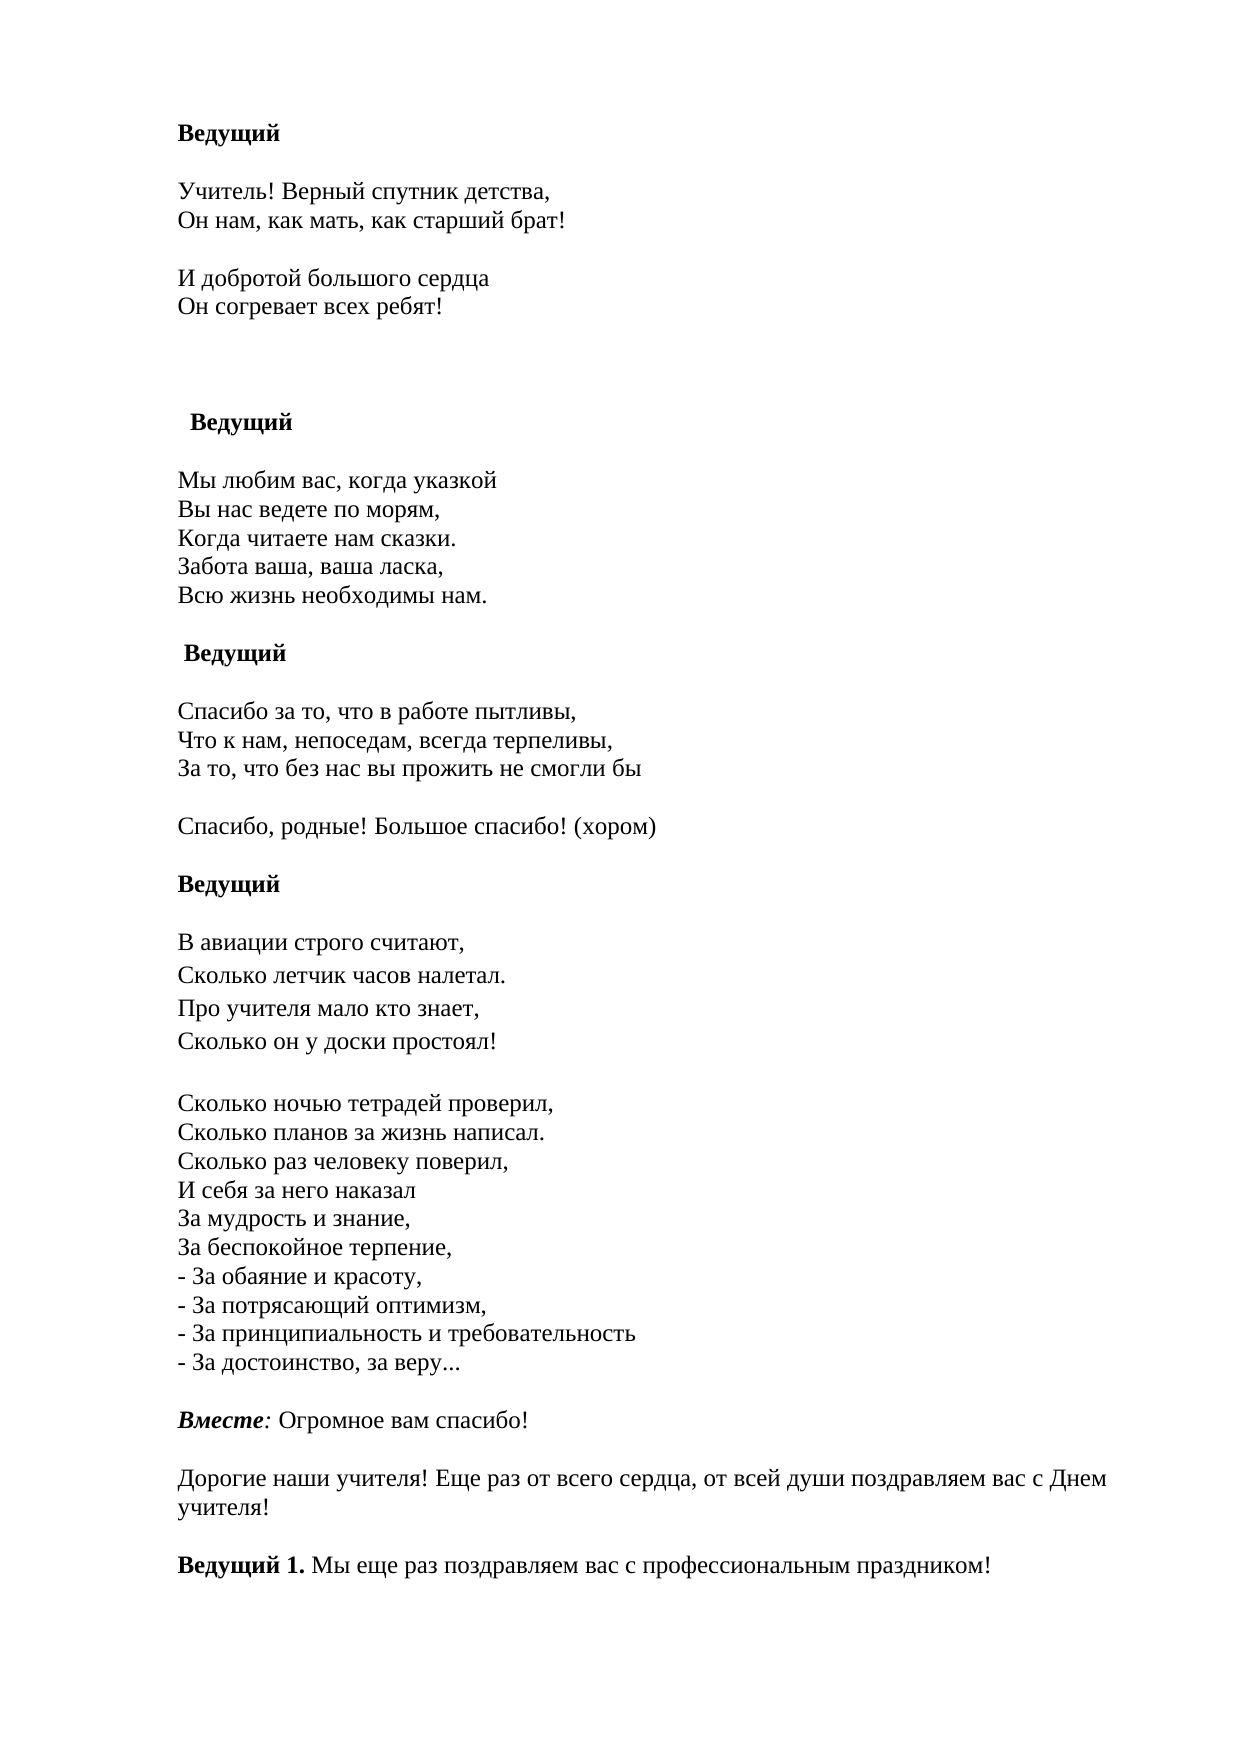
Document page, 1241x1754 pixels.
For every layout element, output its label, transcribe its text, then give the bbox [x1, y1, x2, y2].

text В авиации строго считают, Сколько летчик часов налетал. Про учителя мало кто знает, Сколько он у доски простоял! [177, 927, 1152, 1055]
text Ведущий [177, 638, 1152, 667]
text И добротой большого сердца Он согревает всех ребят! [177, 263, 1152, 320]
text Вместе: Огромное вам спасибо! [177, 1405, 1152, 1434]
text Сколько ночью тетрадей проверил, Сколько планов за жизнь написал. Сколько раз человеку поверил, И себя за него наказал За мудрость и знание, За беспокойное терпение, - За обаяние и красоту, - За потрясающий оптимизм, - За принципиальность и требовательность - За достоинство, за веру... [177, 1088, 1152, 1376]
text Ведущий [177, 869, 1152, 898]
text Дорогие наши учителя! Еще раз от всего сердца, от всей души поздравляем вас с Днем учителя! [177, 1463, 1152, 1521]
text Спасибо, родные! Большое спасибо! (хором) [177, 811, 1152, 840]
text Мы любим вас, когда указкой Вы нас ведете по морям, Когда читаете нам сказки. Забота ваша, ваша ласка, Всю жизнь необходимы нам. [177, 465, 1152, 609]
text Ведущий 1. Мы еще раз поздравляем вас с профессиональным праздником! [177, 1550, 1152, 1578]
text Учитель! Верный спутник детства, Он нам, как мать, как старший брат! [177, 176, 1152, 233]
text Ведущий [177, 118, 1152, 147]
text Ведущий [177, 407, 1152, 436]
text Спасибо за то, что в работе пытливы, Что к нам, непоседам, всегда терпеливы, За то, что без нас вы прожить не смогли бы [177, 696, 1152, 782]
